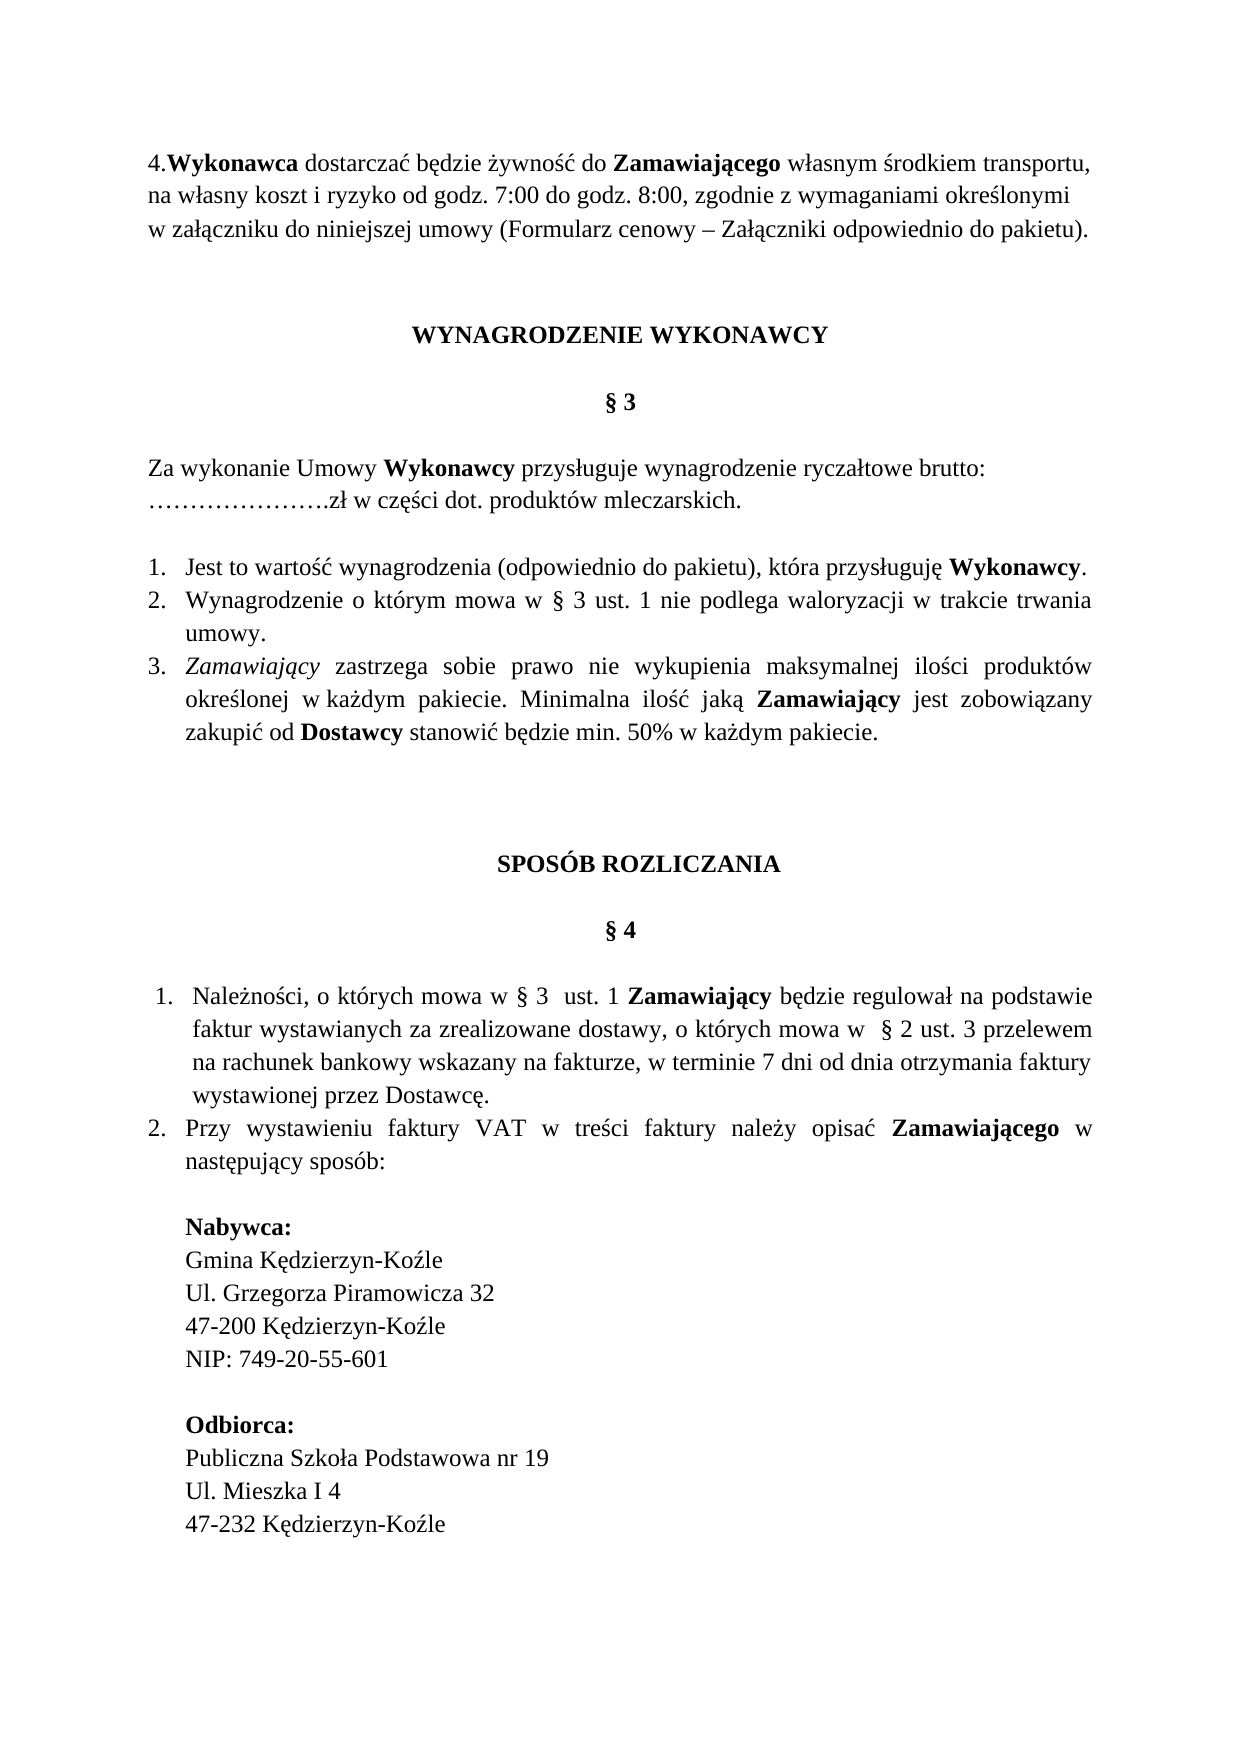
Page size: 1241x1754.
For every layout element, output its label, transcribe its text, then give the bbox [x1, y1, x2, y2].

text Nabywca: [185, 1212, 1093, 1241]
text Za wykonanie Umowy Wykonawcy przysługuje wynagrodzenie ryczałtowe brutto: [148, 453, 1093, 481]
text § 4 [148, 915, 1093, 944]
text 47-200 Kędzierzyn-Koźle [185, 1311, 1093, 1340]
text 47-232 Kędzierzyn-Koźle [185, 1509, 1093, 1538]
text Publiczna Szkoła Podstawowa nr 19 [185, 1443, 1093, 1472]
text SPOSÓB ROZLICZANIA [185, 849, 1093, 878]
text Ul. Grzegorza Piramowicza 32 [185, 1278, 1093, 1307]
text 4.Wykonawca dostarczać będzie żywność do Zamawiającego własnym środkiem transportu, na własny koszt i ryzyko od godz. 7:00 do godz. 8:00, zgodnie z wymaganiami określonymi w załączniku do niniejszej umowy (Formularz cenowy – Załączniki odpowiednio do pakietu). [148, 148, 1093, 242]
list Należności, o których mowa w § 3 ust. 1 Zamawiający będzie regulował na podstawie faktur wystawianych za zrealizowane dostawy, o których mowa w § 2 ust. 3 przelewem na rachunek bankowy wskazany na fakturze, w terminie 7 dni od dnia otrzymania faktury wystawionej przez Dostawcę. [154, 981, 1093, 1109]
text Ul. Mieszka I 4 [185, 1476, 1093, 1505]
text Gmina Kędzierzyn-Koźle [185, 1245, 1093, 1274]
list Przy wystawieniu faktury VAT w treści faktury należy opisać Zamawiającego w następujący sposób: [148, 1113, 1093, 1175]
text NIP: 749-20-55-601 [185, 1344, 1093, 1373]
list Jest to wartość wynagrodzenia (odpowiednio do pakietu), która przysługuję Wykonawcy. [148, 552, 1093, 580]
text § 3 [148, 387, 1093, 415]
list Wynagrodzenie o którym mowa w § 3 ust. 1 nie podlega waloryzacji w trakcie trwania umowy. [148, 585, 1093, 646]
text WYNAGRODZENIE WYKONAWCY [148, 321, 1093, 349]
text Odbiorca: [185, 1410, 1093, 1439]
list Zamawiający zastrzega sobie prawo nie wykupienia maksymalnej ilości produktów określonej w każdym pakiecie. Minimalna ilość jaką Zamawiający jest zobowiązany zakupić od Dostawcy stanowić będzie min. 50% w każdym pakiecie. [148, 651, 1093, 746]
text ………………….zł w części dot. produktów mleczarskich. [148, 486, 1093, 514]
